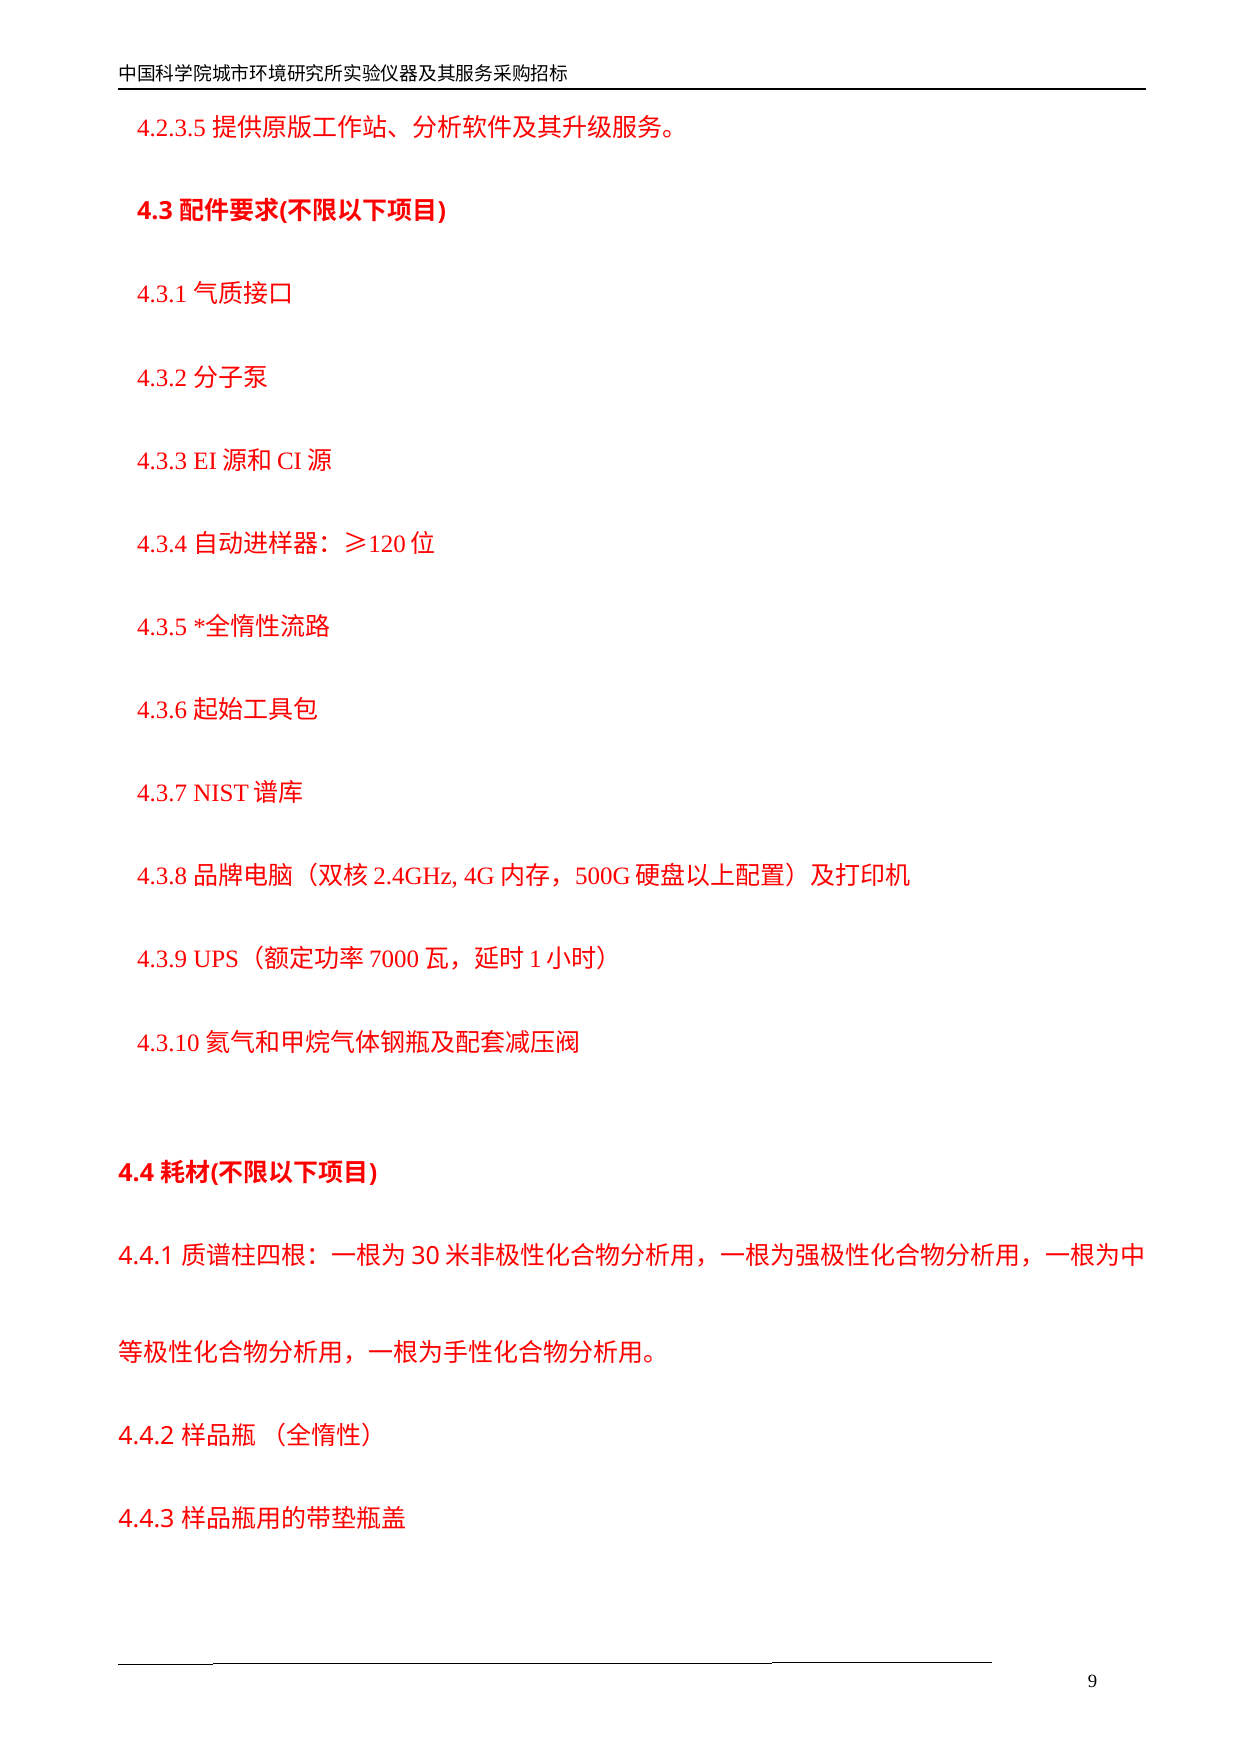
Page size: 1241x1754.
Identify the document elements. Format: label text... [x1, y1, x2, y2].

text 4.4.1 质谱柱四根：一根为30米非极性化合物分析用，一根为强极性化合物分析用，一根为中等极性化合物分析用，一根为手性化合物分析用。 [118, 1221, 1146, 1383]
text 4.3.3 EI源和CI源 [137, 426, 1146, 491]
text 4.4.2 样品瓶 （全惰性） [118, 1401, 1146, 1466]
text 4.3.2 分子泵 [137, 343, 1146, 408]
text 4.3 配件要求(不限以下项目) [137, 176, 1146, 241]
text 4.3.4 自动进样器：≥120位 [137, 509, 1146, 574]
text 4.3.7 NIST谱库 [137, 758, 1146, 823]
text 4.3.8 品牌电脑（双核2.4GHz, 4G内存，500G硬盘以上配置）及打印机 [137, 841, 1146, 906]
text 4.3.9 UPS（额定功率7000瓦，延时1小时） [137, 924, 1146, 989]
text 4.3.5 *全惰性流路 [137, 592, 1146, 657]
text 4.3.1 气质接口 [137, 259, 1146, 324]
text 4.4 耗材(不限以下项目) [118, 1138, 1146, 1203]
text 4.3.6 起始工具包 [137, 675, 1146, 740]
text 4.3.10 氦气和甲烷气体钢瓶及配套减压阀 [137, 1008, 1146, 1073]
text 4.4.3 样品瓶用的带垫瓶盖 [118, 1484, 1146, 1549]
text 4.2.3.5 提供原版工作站、分析软件及其升级服务。 [137, 93, 1146, 158]
